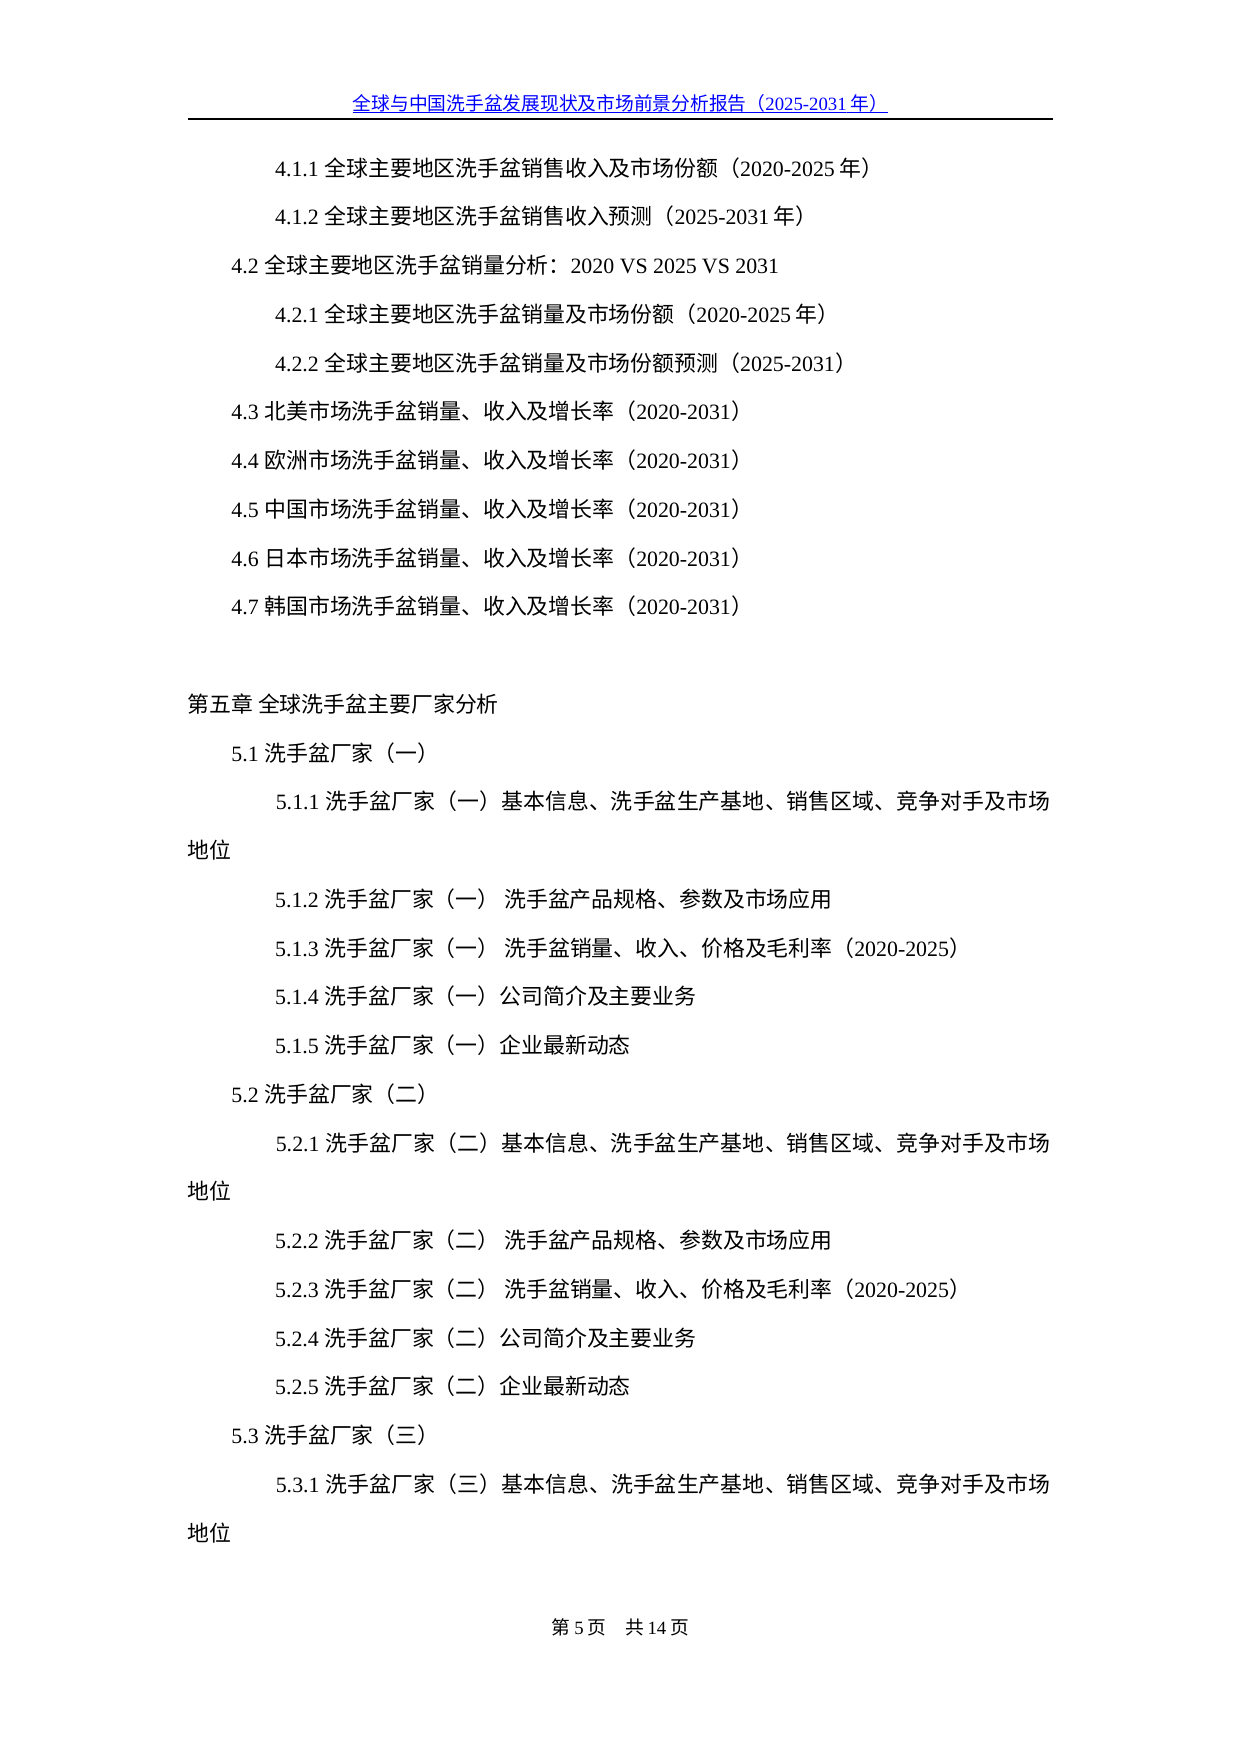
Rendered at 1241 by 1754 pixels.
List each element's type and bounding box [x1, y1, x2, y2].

text [187, 150, 1053, 1548]
